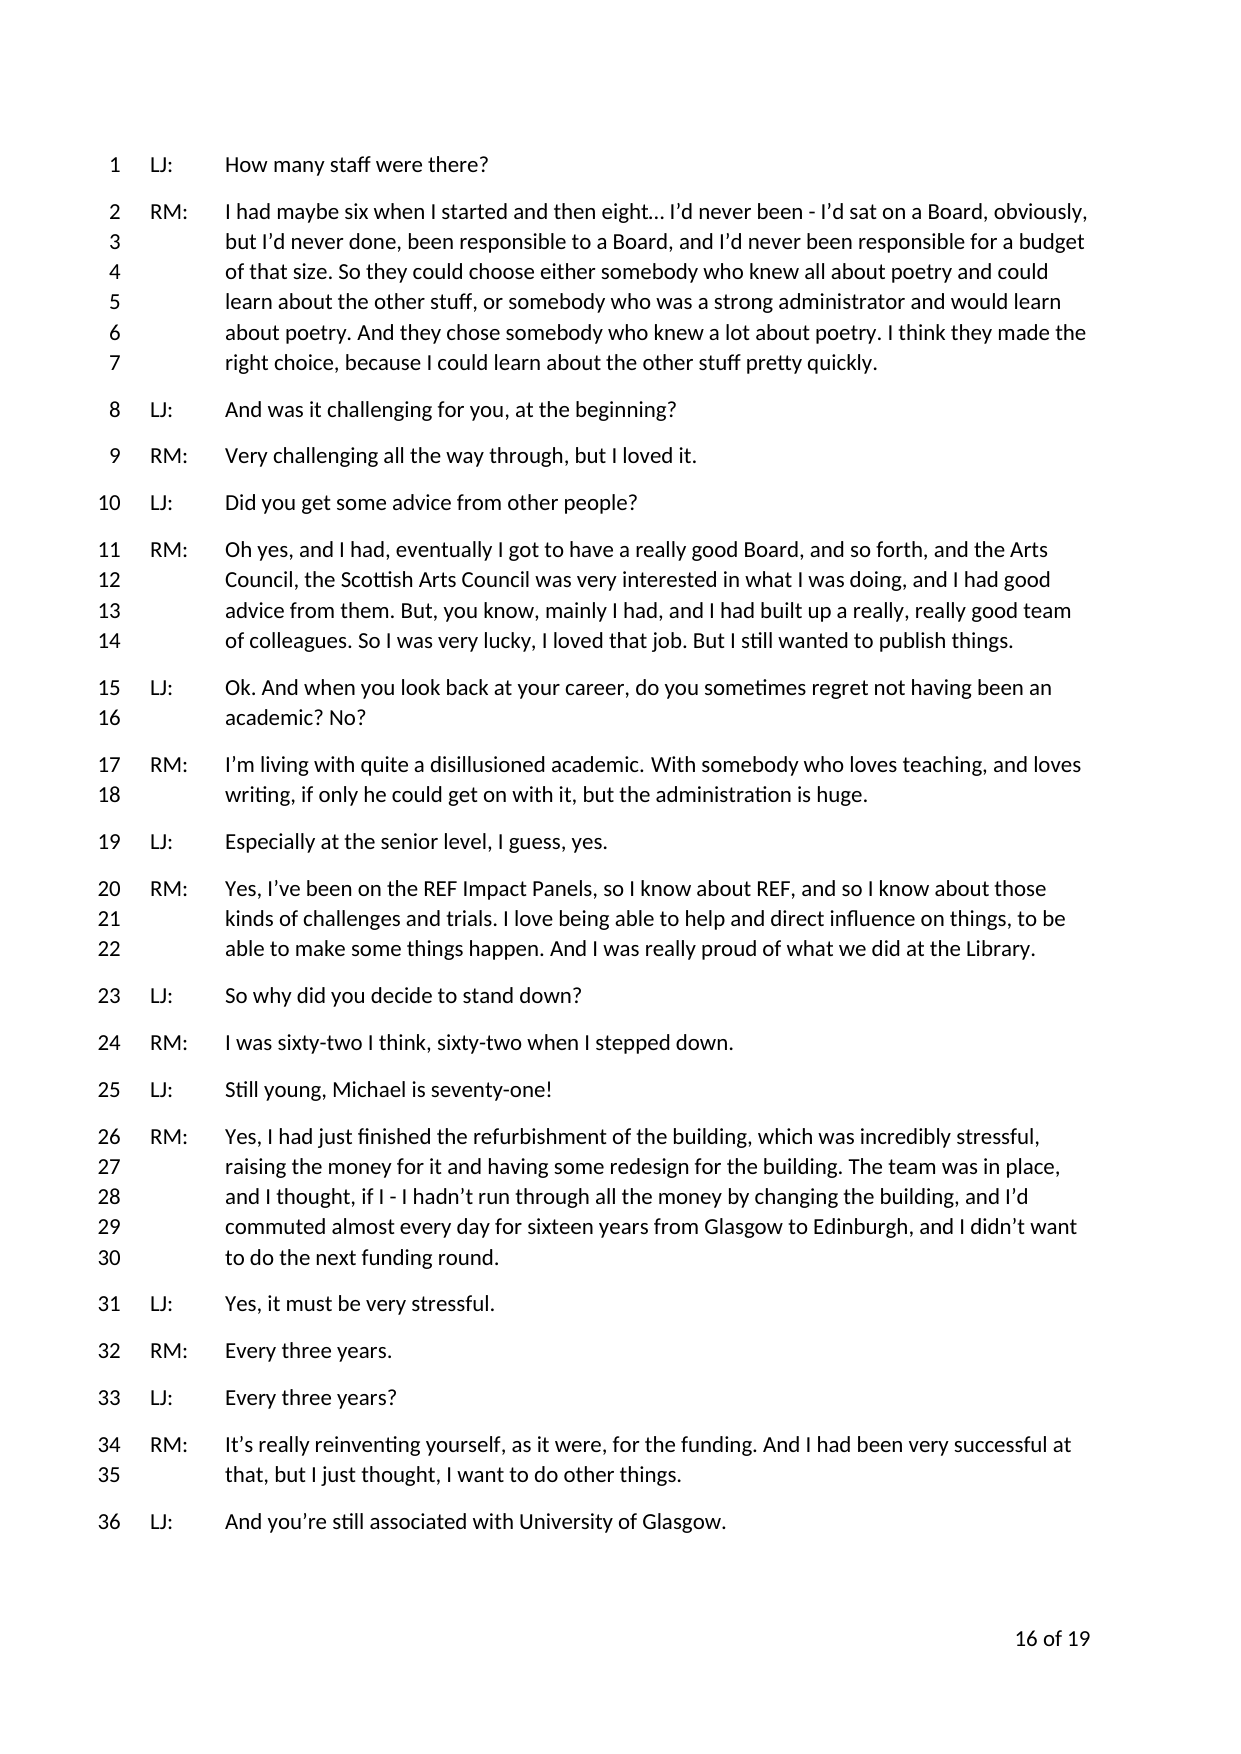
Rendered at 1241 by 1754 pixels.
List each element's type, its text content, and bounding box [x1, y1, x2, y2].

text LJ: Every three years? [150, 1383, 1090, 1411]
text LJ: Ok. And when you look back at your career, do you sometimes regret not having been an academic? No? [150, 673, 1090, 731]
text LJ: So why did you decide to stand down? [150, 981, 1090, 1009]
text LJ: Especially at the senior level, I guess, yes. [150, 827, 1090, 855]
text RM: I had maybe six when I started and then eight… I’d never been - I’d sat on a Board, obviously, but I’d never done, been responsible to a Board, and I’d never been responsible for a budget of that size. So they could choose either somebody who knew all about poetry and could learn about the other stuff, or somebody who was a strong administrator and would learn about poetry. And they chose somebody who knew a lot about poetry. I think they made the right choice, because I could learn about the other stuff pretty quickly. [150, 197, 1090, 376]
text RM: It’s really reinventing yourself, as it were, for the funding. And I had been very successful at that, but I just thought, I want to do other things. [150, 1430, 1090, 1488]
text RM: Yes, I’ve been on the REF Impact Panels, so I know about REF, and so I know about those kinds of challenges and trials. I love being able to help and direct influence on things, to be able to make some things happen. And I was really proud of what we did at the Library. [150, 874, 1090, 962]
text LJ: And you’re still associated with University of Glasgow. [150, 1507, 1090, 1535]
text LJ: Still young, Michael is seventy-one! [150, 1075, 1090, 1103]
text RM: Yes, I had just finished the refurbishment of the building, which was incredibly stressful, raising the money for it and having some redesign for the building. The team was in place, and I thought, if I - I hadn’t run through all the money by changing the building, and I’d commuted almost every day for sixteen years from Glasgow to Edinburgh, and I didn’t want to do the next funding round. [150, 1122, 1090, 1271]
text LJ: And was it challenging for you, at the beginning? [150, 395, 1090, 423]
text LJ: How many staff were there? [150, 150, 1090, 178]
text RM: Oh yes, and I had, eventually I got to have a really good Board, and so forth, and the Arts Council, the Scottish Arts Council was very interested in what I was doing, and I had good advice from them. But, you know, mainly I had, and I had built up a really, really good team of colleagues. So I was very lucky, I loved that job. But I still wanted to publish things. [150, 535, 1090, 654]
text LJ: Yes, it must be very stressful. [150, 1289, 1090, 1318]
text RM: I’m living with quite a disillusioned academic. With somebody who loves teaching, and loves writing, if only he could get on with it, but the administration is huge. [150, 750, 1090, 808]
text RM: Every three years. [150, 1336, 1090, 1364]
text RM: Very challenging all the way through, but I loved it. [150, 442, 1090, 470]
text RM: I was sixty-two I think, sixty-two when I stepped down. [150, 1028, 1090, 1056]
text LJ: Did you get some advice from other people? [150, 488, 1090, 517]
